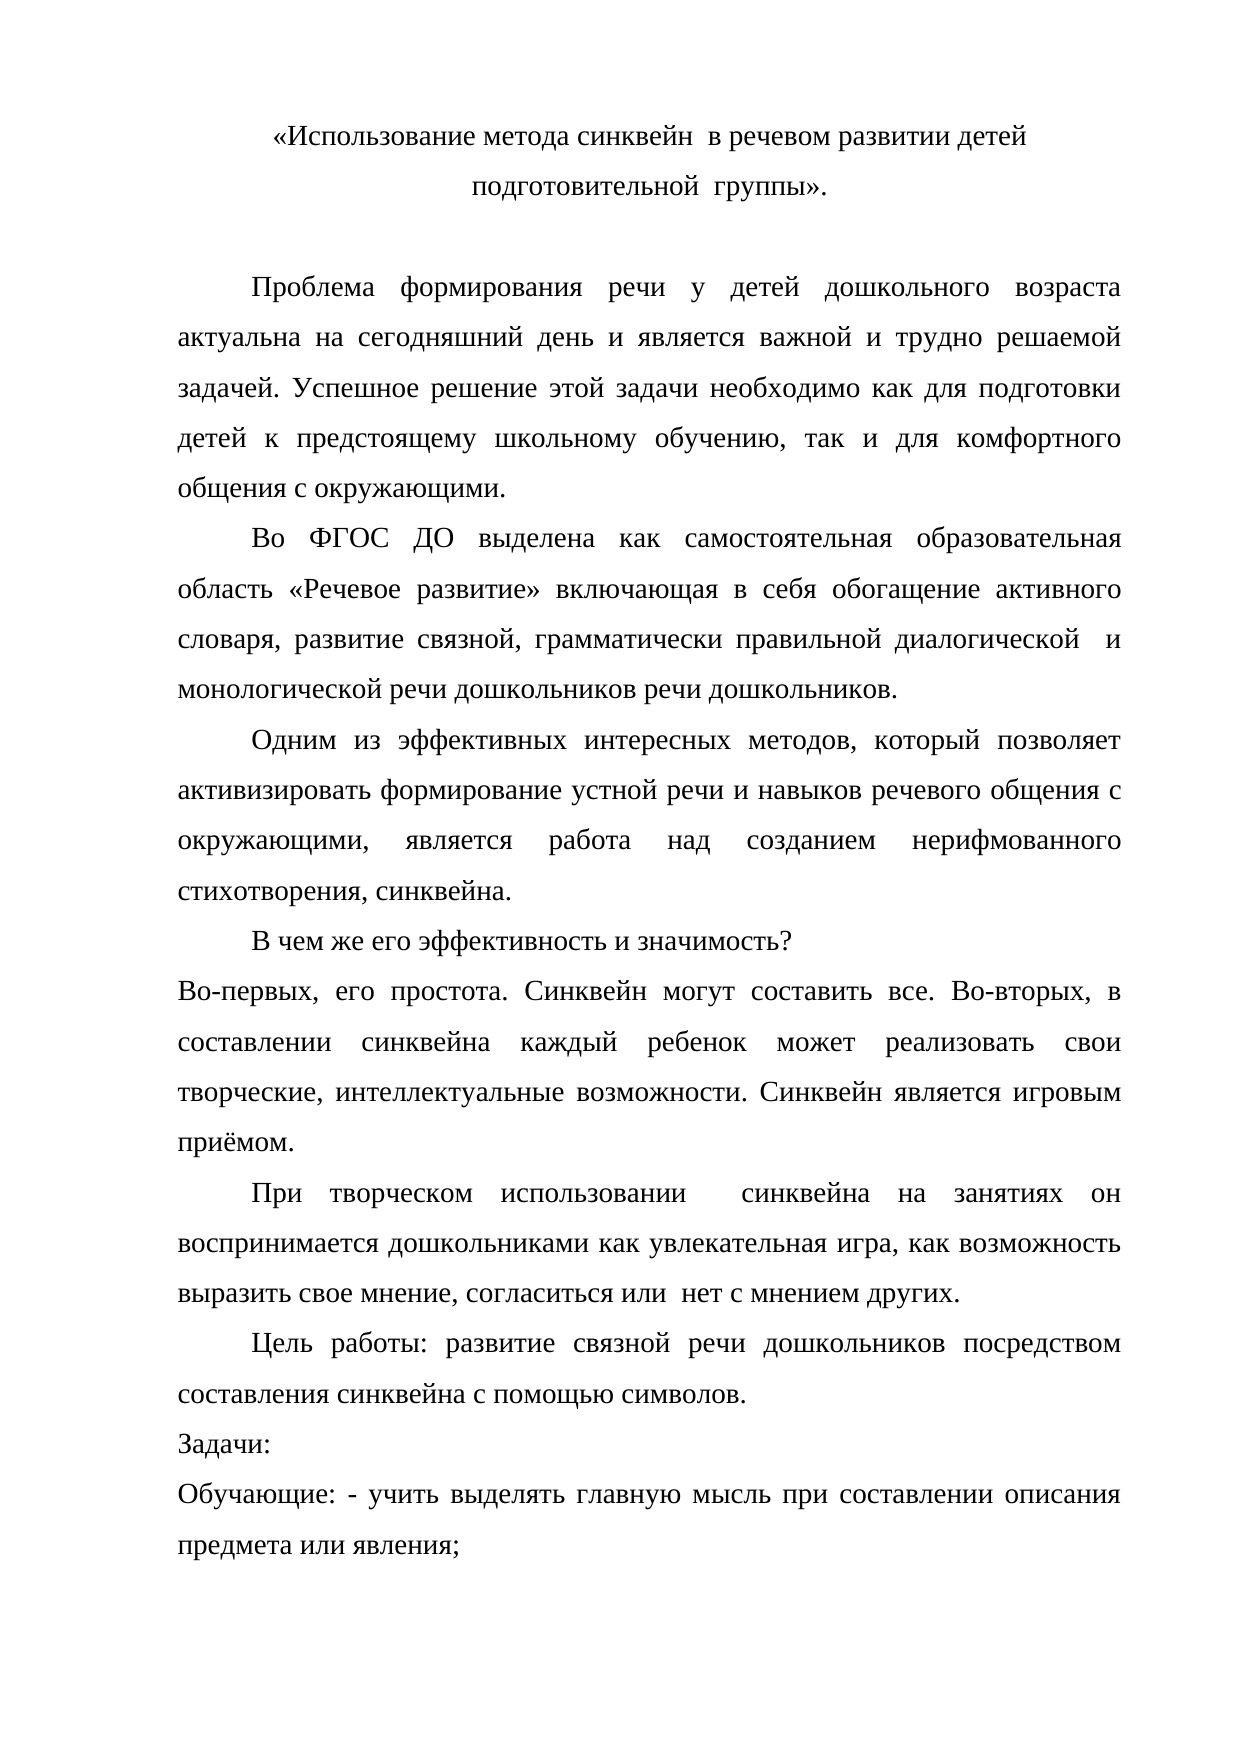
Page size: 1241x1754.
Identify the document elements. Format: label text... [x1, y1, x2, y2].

text Обучающие: - учить выделять главную мысль при составлении описания предмета или явления; [177, 1477, 1122, 1560]
text В чем же его эффективность и значимость? [177, 923, 1122, 957]
text Цель работы: развитие связной речи дошкольников посредством составления синквейна с помощью символов. [177, 1326, 1122, 1409]
text При творческом использовании синквейна на занятиях он воспринимается дошкольниками как увлекательная игра, как возможность выразить свое мнение, согласиться или нет с мнением других. [177, 1175, 1122, 1309]
text «Использование метода синквейн в речевом развитии детей подготовительной группы». [177, 118, 1122, 202]
text Во ФГОС ДО выделена как самостоятельная образовательная область «Речевое развитие» включающая в себя обогащение активного словаря, развитие связной, грамматически правильной диалогической и монологической речи дошкольников речи дошкольников. [177, 521, 1122, 705]
text Во-первых, его простота. Синквейн могут составить все. Во-вторых, в составлении синквейна каждый ребенок может реализовать свои творческие, интеллектуальные возможности. Синквейн является игровым приёмом. [177, 973, 1122, 1158]
text Одним из эффективных интересных методов, который позволяет активизировать формирование устной речи и навыков речевого общения с окружающими, является работа над созданием нерифмованного стихотворения, синквейна. [177, 722, 1122, 906]
text Проблема формирования речи у детей дошкольного возраста актуальна на сегодняшний день и является важной и трудно решаемой задачей. Успешное решение этой задачи необходимо как для подготовки детей к предстоящему школьному обучению, так и для комфортного общения с окружающими. [177, 269, 1122, 504]
text Задачи: [177, 1426, 1122, 1460]
